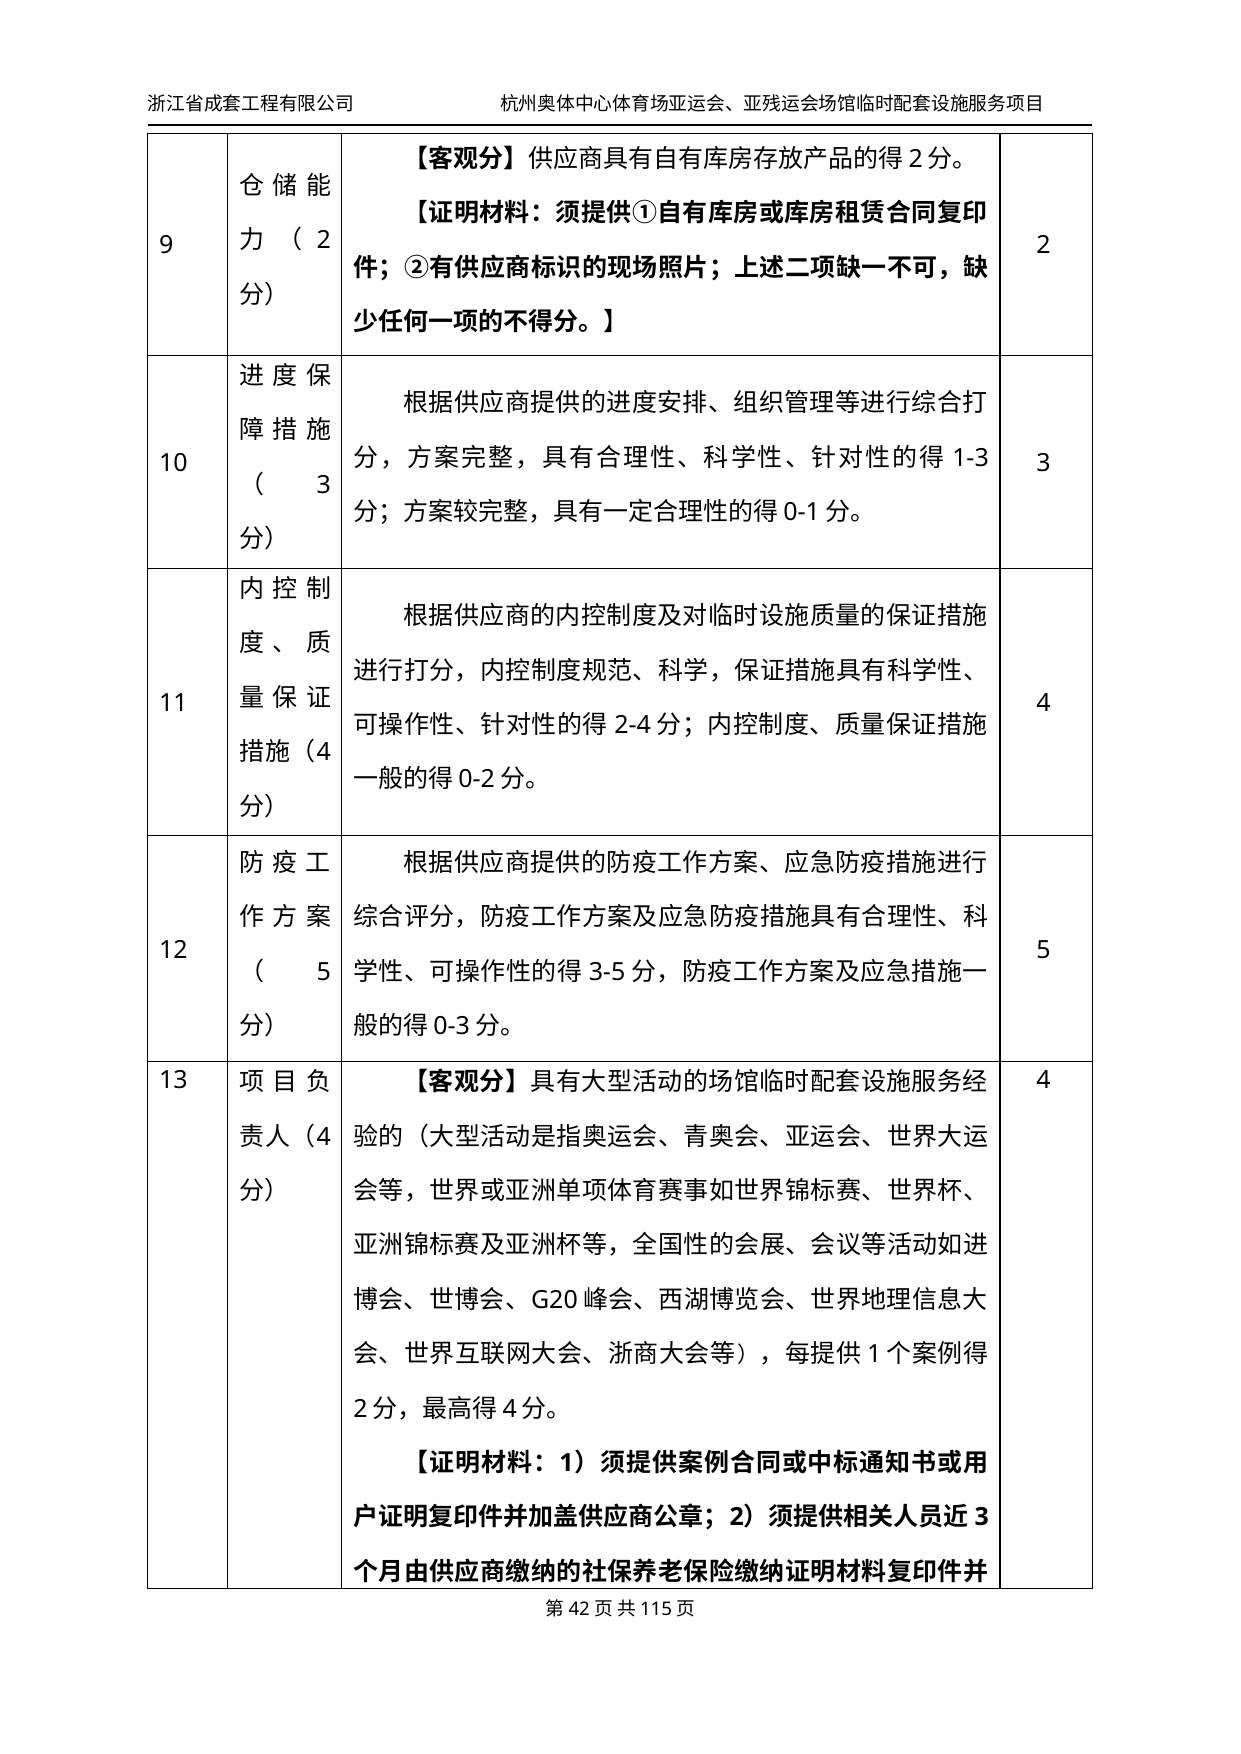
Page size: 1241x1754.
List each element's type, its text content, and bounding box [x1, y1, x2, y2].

table_cell 3 [1001, 356, 1092, 567]
table_cell 12 [148, 836, 227, 1061]
table_cell 11 [148, 569, 227, 835]
table_cell 4 [1001, 1062, 1092, 1587]
table_cell 5 [1001, 836, 1092, 1061]
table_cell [342, 1062, 999, 1587]
table_cell 仓储能力（2分） [228, 134, 341, 354]
table_cell 根据供应商提供的进度安排、组织管理等进行综合打分，方案完整，具有合理性、科学性、针对性的得1-3分；方案较完整，具有一定合理性的得0-1分。 [342, 356, 999, 567]
table_cell 内控制度、质量保证措施（4分） [228, 569, 341, 835]
table_cell 根据供应商提供的防疫工作方案、应急防疫措施进行综合评分，防疫工作方案及应急防疫措施具有合理性、科学性、可操作性的得3-5分，防疫工作方案及应急措施一般的得0-3分。 [342, 836, 999, 1061]
table_cell 4 [1001, 569, 1092, 835]
table_cell 13 [148, 1062, 227, 1587]
table_cell 项目负责人（4分） [228, 1062, 341, 1587]
table_cell 2 [1001, 134, 1092, 354]
table_cell 根据供应商的内控制度及对临时设施质量的保证措施进行打分，内控制度规范、科学，保证措施具有科学性、可操作性、针对性的得2-4分；内控制度、质量保证措施一般的得0-2分。 [342, 569, 999, 835]
table_cell 10 [148, 356, 227, 567]
table_cell 进度保障措施（3分） [228, 356, 341, 567]
table_cell 防疫工作方案（5分） [228, 836, 341, 1061]
table_cell 【客观分】供应商具有自有库房存放产品的得2分。 【证明材料：须提供①自有库房或库房租赁合同复印件；②有供应商标识的现场照片；上述二项缺一不可，缺少任何一项的不得分。】 [342, 134, 999, 354]
table_cell 9 [148, 134, 227, 354]
